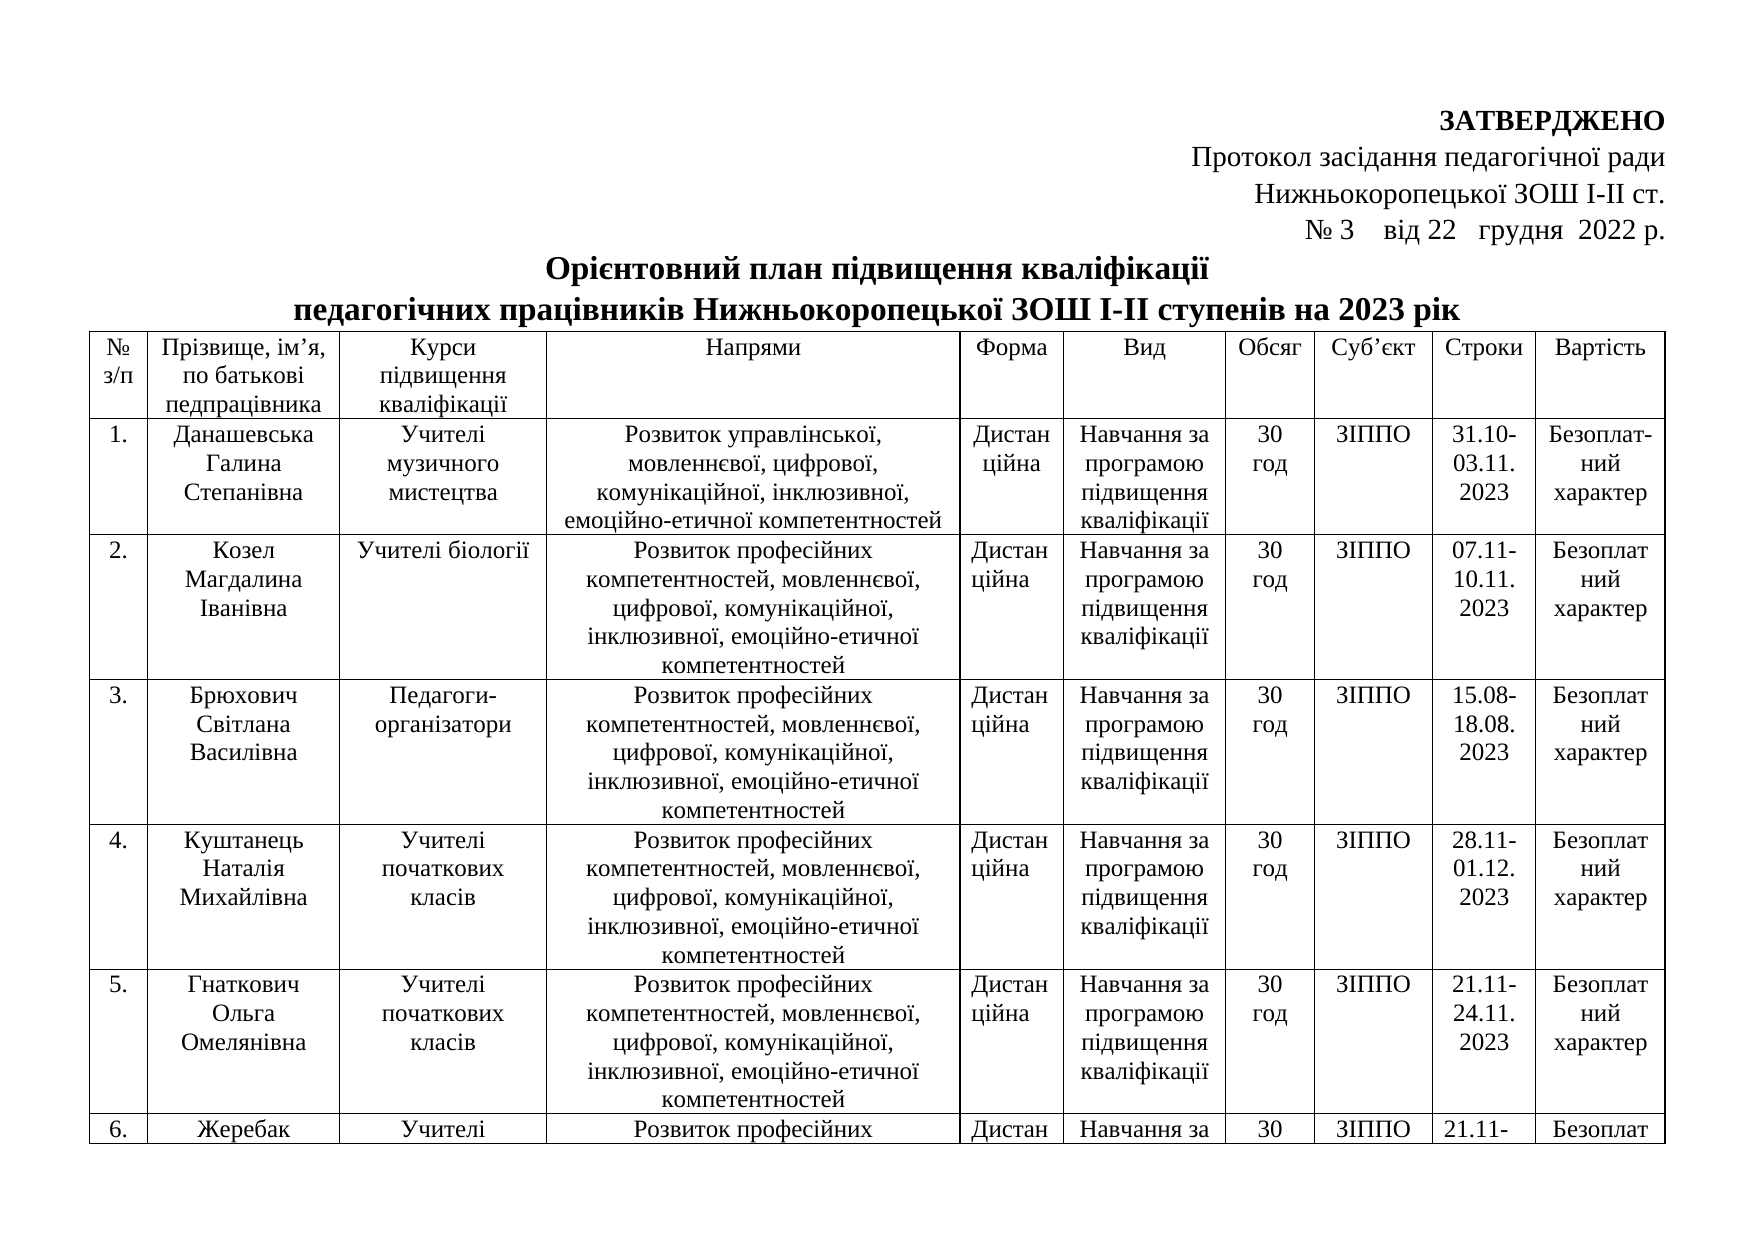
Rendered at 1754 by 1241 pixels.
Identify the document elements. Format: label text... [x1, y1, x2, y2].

table_header Суб’єкт [1315, 332, 1432, 418]
table_cell 30 год [1226, 825, 1314, 968]
table_cell 4. [90, 825, 147, 968]
table_cell Розвиток професійних компетентностей, мовленнєвої, цифрової, комунікаційної, інклюзивної, емоційно-етичної компетентностей [547, 535, 959, 679]
table_cell 31.10-03.11. 2023 [1433, 419, 1535, 534]
table_cell 15.08-18.08. 2023 [1433, 680, 1535, 824]
table_cell Куштанець Наталія Михайлівна [148, 825, 339, 968]
table_cell Дистанційна [961, 419, 1063, 534]
table_cell Козел Магдалина Іванівна [148, 535, 339, 679]
table_cell 21.11-24.11. 2023 [1433, 970, 1535, 1113]
table_cell Учителі початкових класів [340, 970, 546, 1113]
table_cell 6. [90, 1114, 147, 1143]
table_cell Навчання за програмою підвищення кваліфікації [1064, 680, 1225, 824]
table_cell Навчання за програмою підвищення кваліфікації [1064, 419, 1225, 534]
text Нижньокоропецької ЗОШ І-ІІ ст. [88, 176, 1665, 209]
table_cell Розвиток управлінської, мовленнєвої, цифрової, комунікаційної, інклюзивної, емоційно-етичної компетентностей [547, 419, 959, 534]
table_header Прізвище, ім’я, по батькові педпрацівника [148, 332, 339, 418]
table_cell 07.11-10.11. 2023 [1433, 535, 1535, 679]
table_cell Дистанційна [961, 535, 1063, 679]
table_cell ЗІППО [1315, 825, 1432, 968]
table_cell ЗІППО [1315, 680, 1432, 824]
table_cell 30 год [1226, 970, 1314, 1113]
text № 3 від 22 грудня 2022 р. [88, 212, 1665, 245]
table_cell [547, 1114, 959, 1143]
text Орієнтовний план підвищення кваліфікації [88, 248, 1665, 286]
table_cell 30 год [1226, 535, 1314, 679]
table_cell ЗІППО [1315, 535, 1432, 679]
table_cell 21.11-24.11. 2023 [1433, 1114, 1535, 1143]
table_cell 28.11-01.12. 2023 [1433, 825, 1535, 968]
table_cell ЗІППО [1315, 1114, 1432, 1143]
text ЗАТВЕРДЖЕНО [88, 103, 1665, 137]
table_cell Безоплатний характер [1536, 825, 1664, 968]
table_cell Гнаткович Ольга Омелянівна [148, 970, 339, 1113]
table_cell Розвиток професійних компетентностей, мовленнєвої, цифрової, комунікаційної, інклюзивної, емоційно-етичної компетентностей [547, 970, 959, 1113]
table_cell Навчання за програмою підвищення кваліфікації [1064, 970, 1225, 1113]
table_header Вид [1064, 332, 1225, 418]
table_cell Навчання за програмою підвищення кваліфікації [1064, 825, 1225, 968]
table_cell Безоплатний характер [1536, 970, 1664, 1113]
table_header № з/п [90, 332, 147, 418]
table_cell Учителі музичного мистецтва [340, 419, 546, 534]
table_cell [1064, 1114, 1225, 1143]
table_cell Дистанційна [961, 825, 1063, 968]
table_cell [148, 1114, 339, 1143]
table_cell Учителі біології [340, 535, 546, 679]
table_cell Педагоги-організатори [340, 680, 546, 824]
table_cell Учителі початкових класів [340, 825, 546, 968]
table_cell 30 год [1226, 1114, 1314, 1143]
table_header Форма [961, 332, 1063, 418]
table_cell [340, 1114, 546, 1143]
table_header Курси підвищення кваліфікації [340, 332, 546, 418]
table_cell Розвиток професійних компетентностей, мовленнєвої, цифрової, комунікаційної, інклюзивної, емоційно-етичної компетентностей [547, 680, 959, 824]
table_cell Данашевська Галина Степанівна [148, 419, 339, 534]
table_cell Дистанційна [961, 1114, 1063, 1143]
table_cell Дистанційна [961, 970, 1063, 1113]
table_cell Безоплатний характер [1536, 535, 1664, 679]
table_cell Безоплатний характер [1536, 680, 1664, 824]
table_header Строки [1433, 332, 1535, 418]
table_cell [1536, 1114, 1664, 1143]
table_cell 2. [90, 535, 147, 679]
table_cell 5. [90, 970, 147, 1113]
table_cell 30 год [1226, 419, 1314, 534]
table_cell 30 год [1226, 680, 1314, 824]
table_header Напрями [547, 332, 959, 418]
table_header Вартість [1536, 332, 1664, 418]
table_header Обсяг [1226, 332, 1314, 418]
table_cell 1. [90, 419, 147, 534]
text Протокол засідання педагогічної ради [88, 139, 1665, 173]
table_cell ЗІППО [1315, 970, 1432, 1113]
table_cell Навчання за програмою підвищення кваліфікації [1064, 535, 1225, 679]
table_cell Дистанційна [961, 680, 1063, 824]
table_cell Безоплат-ний характер [1536, 419, 1664, 534]
table_cell Розвиток професійних компетентностей, мовленнєвої, цифрової, комунікаційної, інклюзивної, емоційно-етичної компетентностей [547, 825, 959, 968]
table_cell ЗІППО [1315, 419, 1432, 534]
table_cell 3. [90, 680, 147, 824]
table_cell Брюхович Світлана Василівна [148, 680, 339, 824]
text педагогічних працівників Нижньокоропецької ЗОШ І-ІІ ступенів на 2023 рік [88, 289, 1665, 328]
